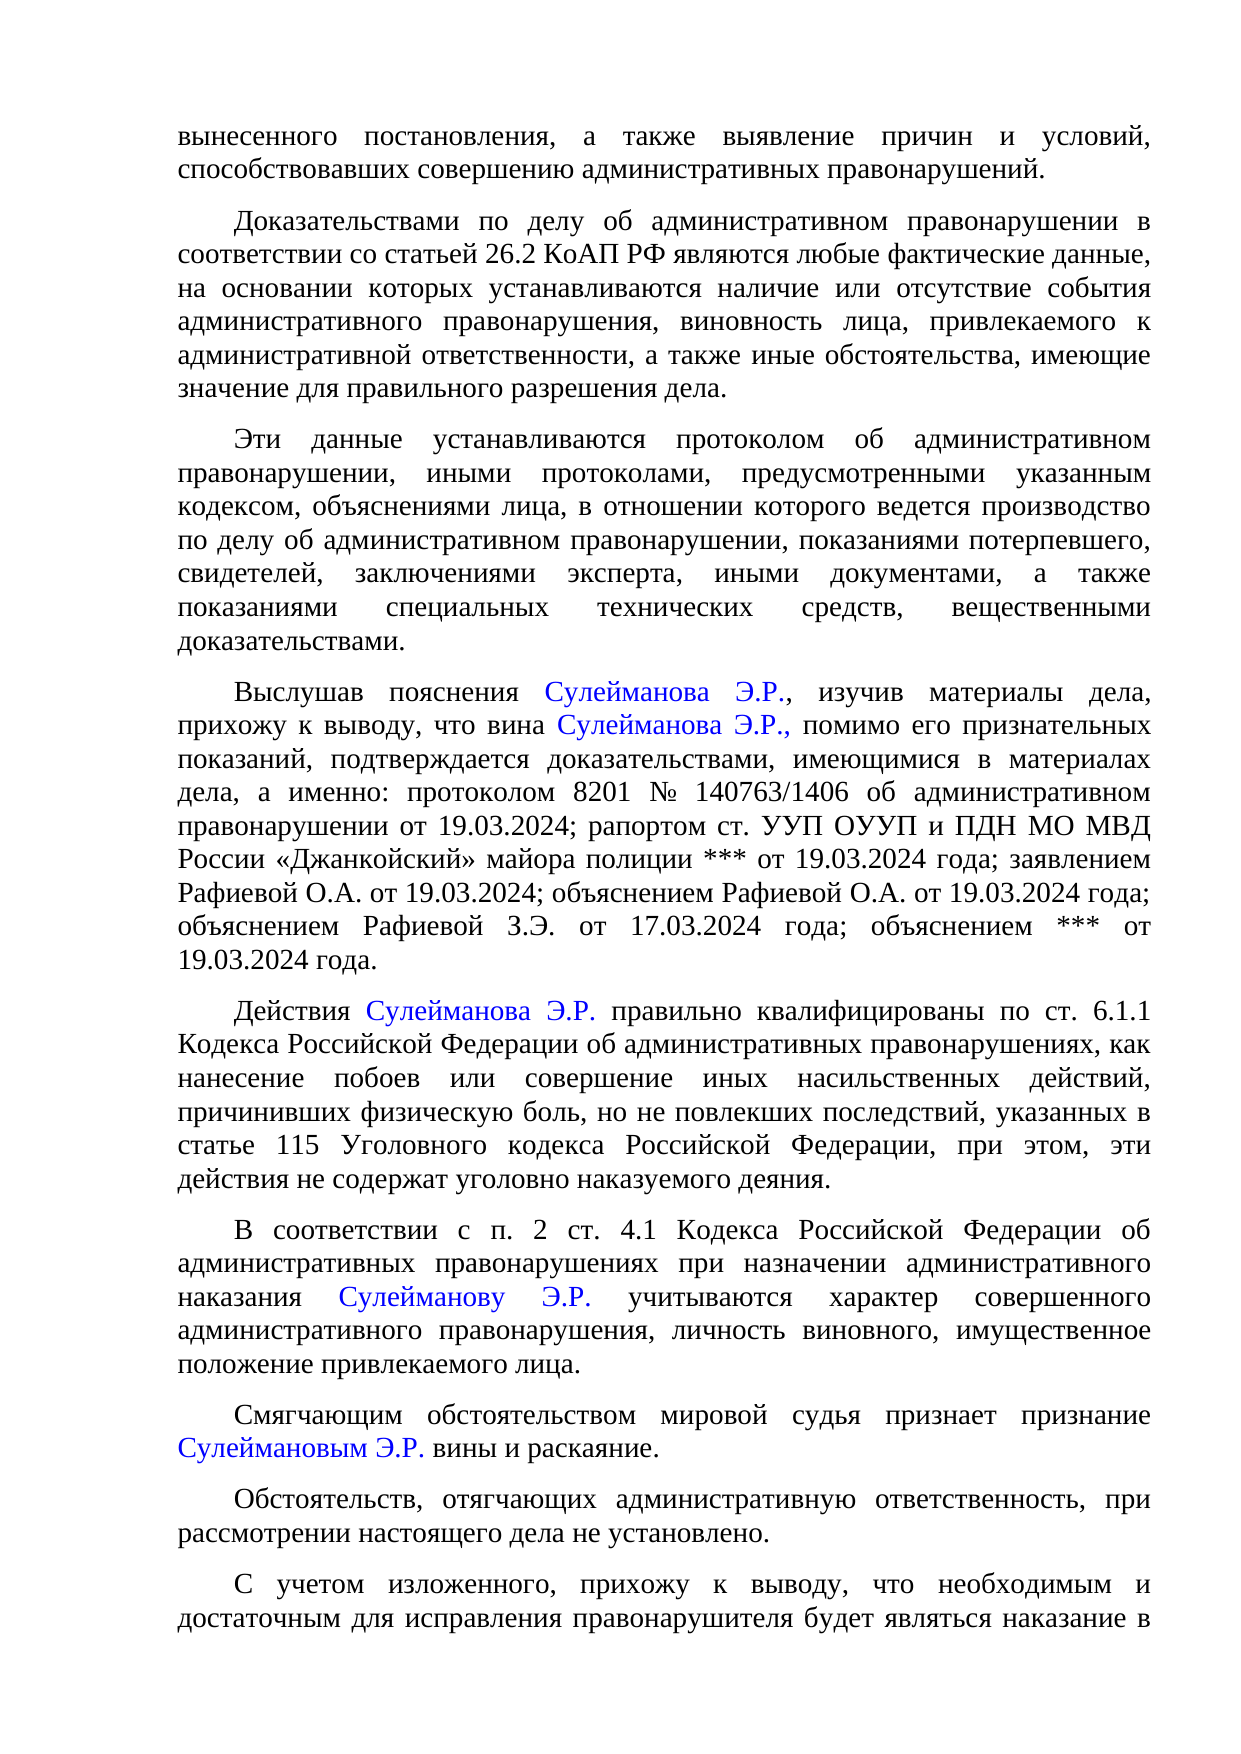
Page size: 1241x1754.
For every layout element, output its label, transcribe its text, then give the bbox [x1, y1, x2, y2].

text Эти данные устанавливаются протоколом об административном правонарушении, иными протоколами, предусмотренными указанным кодексом, объяснениями лица, в отношении которого ведется производство по делу об административном правонарушении, показаниями потерпевшего, свидетелей, заключениями эксперта, иными документами, а также показаниями специальных технических средств, вещественными доказательствами. [177, 421, 1152, 656]
text Доказательствами по делу об административном правонарушении в соответствии со статьей 26.2 КоАП РФ являются любые фактические данные, на основании которых устанавливаются наличие или отсутствие события административного правонарушения, виновность лица, привлекаемого к административной ответственности, а также иные обстоятельства, имеющие значение для правильного разрешения дела. [177, 203, 1152, 404]
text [177, 118, 1152, 185]
text В соответствии с п. 2 ст. 4.1 Кодекса Российской Федерации об административных правонарушениях при назначении административного наказания Сулейманову Э.Р. учитываются характер совершенного административного правонарушения, личность виновного, имущественное положение привлекаемого лица. [177, 1212, 1152, 1379]
text Действия Сулейманова Э.Р. правильно квалифицированы по ст. 6.1.1 Кодекса Российской Федерации об административных правонарушениях, как нанесение побоев или совершение иных насильственных действий, причинивших физическую боль, но не повлекших последствий, указанных в статье 115 Уголовного кодекса Российской Федерации, при этом, эти действия не содержат уголовно наказуемого деяния. [177, 993, 1152, 1194]
text Выслушав пояснения Сулейманова Э.Р., изучив материалы дела, прихожу к выводу, что вина Сулейманова Э.Р., помимо его признательных показаний, подтверждается доказательствами, имеющимися в материалах дела, а именно: протоколом 8201 № 140763/1406 об административном правонарушении от 19.03.2024; рапортом ст. УУП ОУУП и ПДН МО МВД России «Джанкойский» майора полиции *** от 19.03.2024 года; заявлением Рафиевой О.А. от 19.03.2024; объяснением Рафиевой О.А. от 19.03.2024 года; объяснением Рафиевой З.Э. от 17.03.2024 года; объяснением *** от 19.03.2024 года. [177, 674, 1152, 976]
text Смягчающим обстоятельством мировой судья признает признание Сулеймановым Э.Р. вины и раскаяние. [177, 1397, 1152, 1464]
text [177, 1566, 1152, 1633]
text Обстоятельств, отягчающих административную ответственность, при рассмотрении настоящего дела не установлено. [177, 1482, 1152, 1549]
